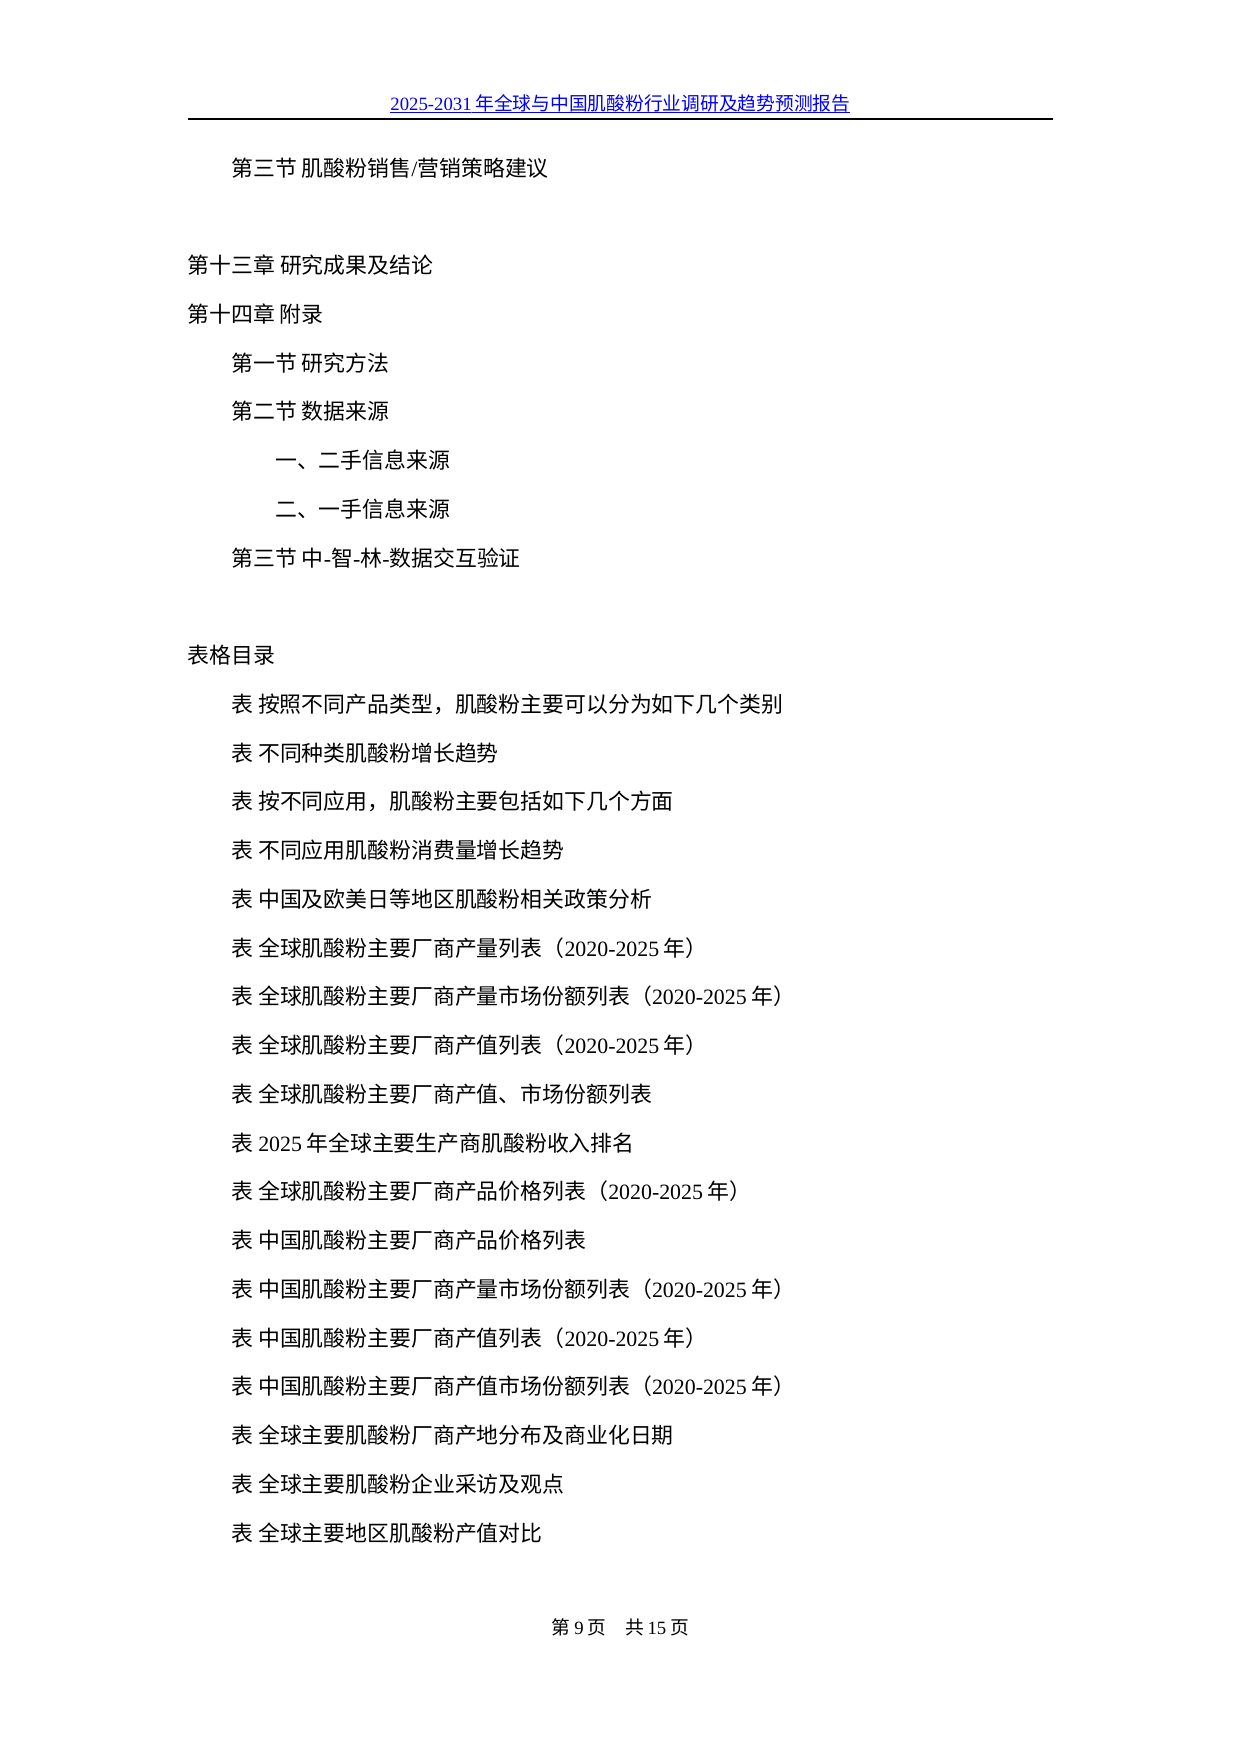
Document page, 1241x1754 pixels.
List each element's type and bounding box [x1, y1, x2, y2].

text [187, 150, 1053, 1548]
